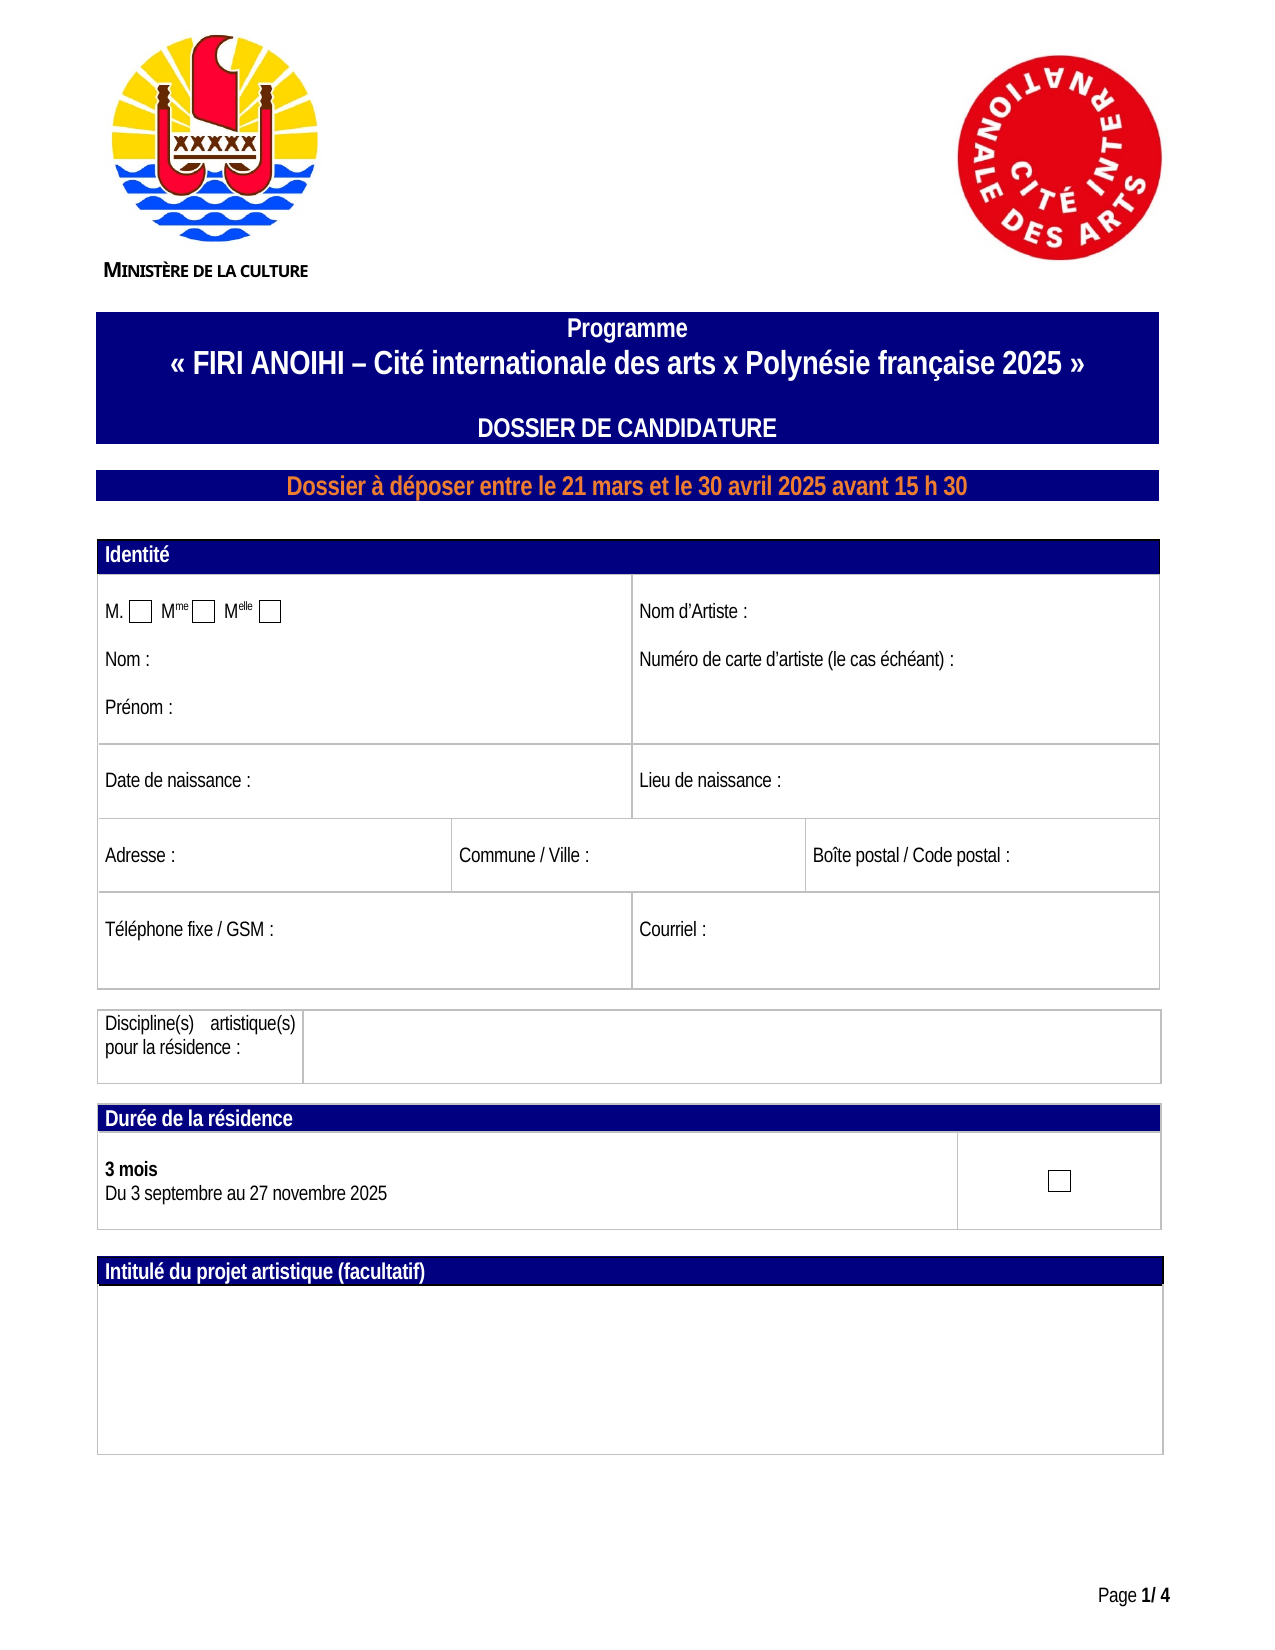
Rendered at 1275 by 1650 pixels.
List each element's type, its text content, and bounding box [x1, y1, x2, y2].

table_cell 3 mois Du 3 septembre au 27 novembre 2025 [98, 1132, 957, 1228]
table_cell Adresse : [98, 819, 451, 891]
subtitle Programme [96, 312, 1159, 343]
subtitle « FIRI ANOIHI – Cité internationale des arts x Polynésie française 2025 » [96, 343, 1159, 413]
table_cell Courriel : [633, 893, 1159, 988]
table_header Discipline(s) artistique(s) pour la résidence : [98, 1011, 302, 1082]
table_cell Date de naissance : [98, 744, 631, 817]
table_cell M. Mme Melle Nom : Prénom : [98, 575, 631, 743]
table_header Durée de la résidence [98, 1105, 1160, 1131]
table_cell Nom d’Artiste : Numéro de carte d’artiste (le cas échéant) : [633, 575, 1159, 743]
table_cell Boîte postal / Code postal : [806, 819, 1159, 891]
table_header Identité [98, 541, 1159, 574]
table_cell Lieu de naissance : [633, 745, 1159, 817]
table_cell Commune / Ville : [452, 819, 805, 891]
table_cell Téléphone fixe / GSM : [98, 892, 631, 988]
table_header [304, 1011, 1160, 1082]
picture [105, 28, 324, 247]
subtitle Dossier à déposer entre le 21 mars et le 30 avril 2025 avant 15 h 30 [96, 470, 1159, 501]
table_cell [98, 1285, 1162, 1454]
table_header Intitulé du projet artistique (facultatif) [98, 1258, 1162, 1284]
table_cell [958, 1133, 1160, 1228]
picture [948, 49, 1171, 277]
subtitle DOSSIER DE CANDIDATURE [96, 413, 1159, 444]
